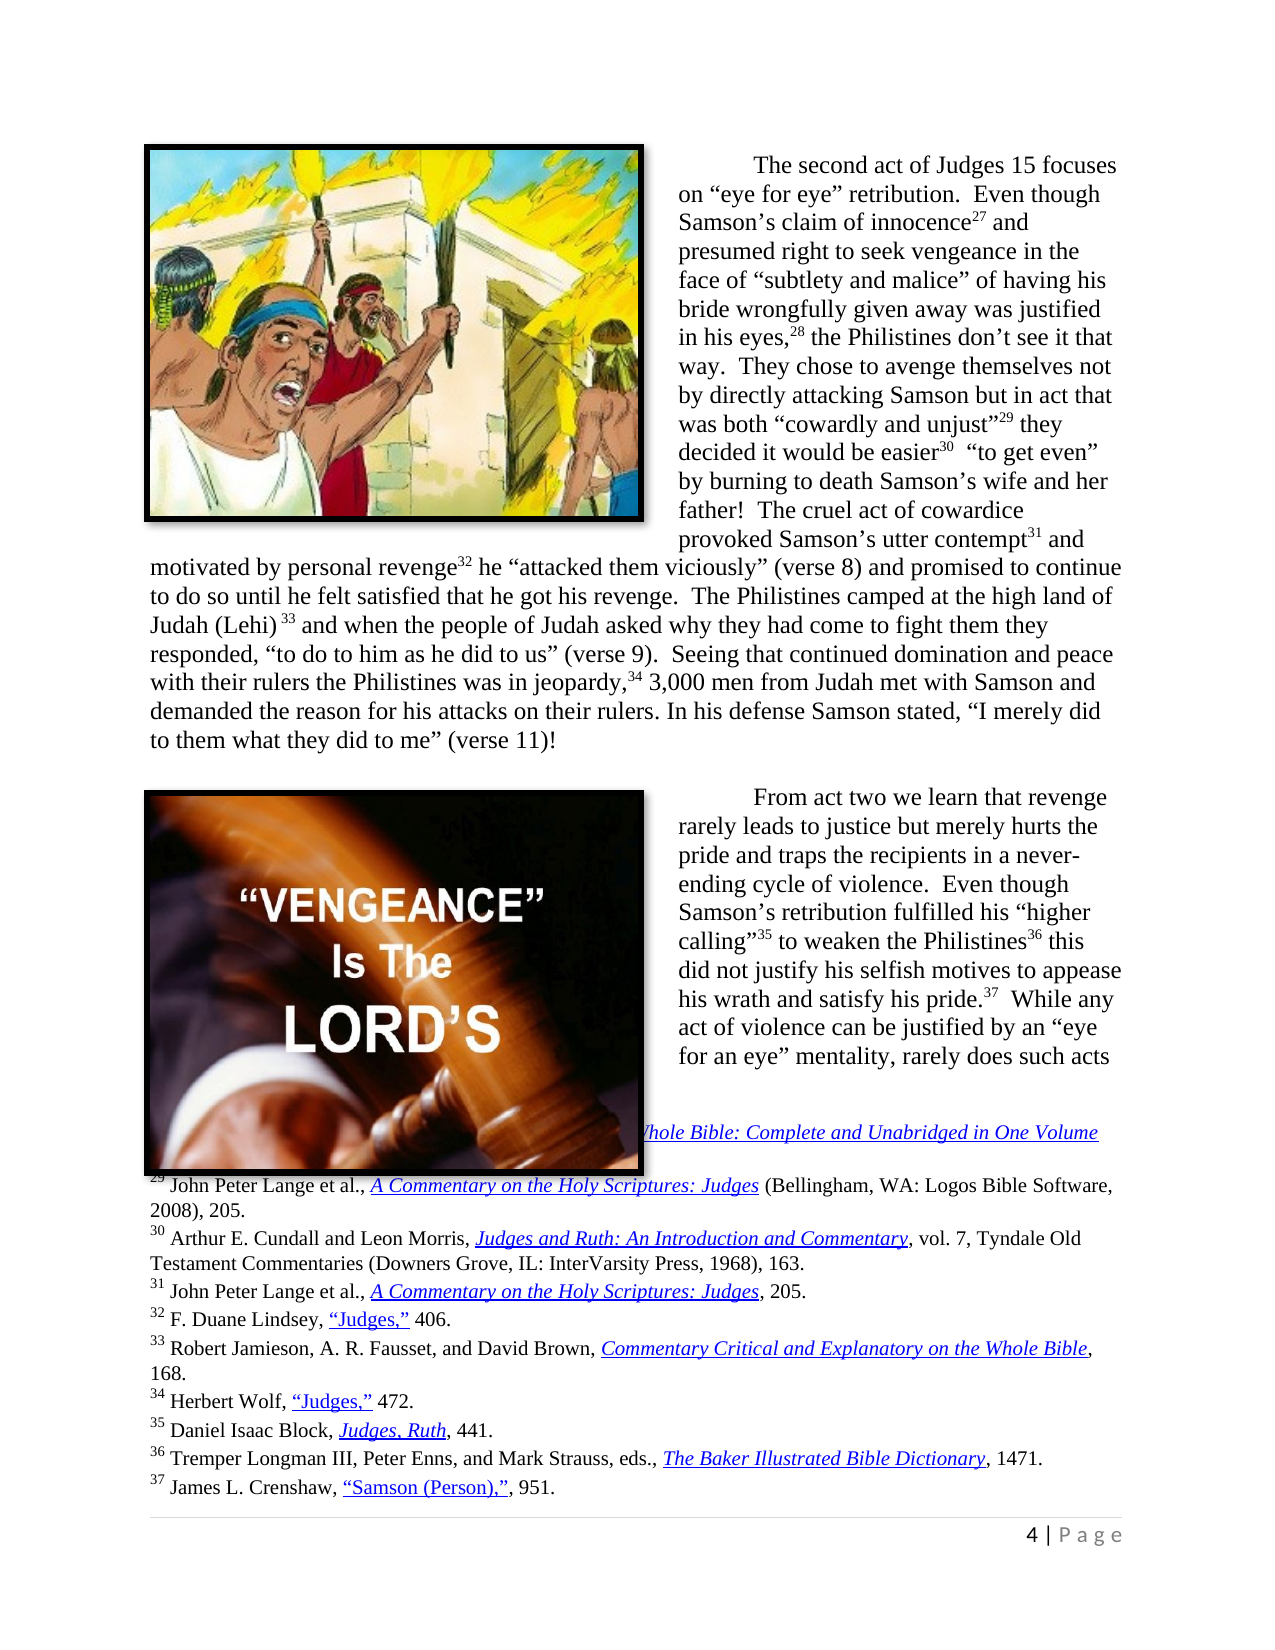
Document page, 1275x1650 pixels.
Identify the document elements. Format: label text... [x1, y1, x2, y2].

picture [150, 796, 638, 1169]
text From act two we learn that revenge rarely leads to justice but merely hurts the pride and traps the recipients in a never-ending cycle of violence. Even though Samson’s retribution fulfilled his “higher calling” to weaken the Philistines this did not justify his selfish motives to appease his wrath and satisfy his pride. While any act of violence can be justified by an “eye for an eye” mentality, rarely does such acts lead to justice because those who have planks in their eyes (Matthew 7:3-5) cannot see into the hearts of others and truly understand their motives (1 Corinthians 2:10-16). Does not vengeance rightly belong (Romans 12:19) to the Judge of the living and the dead (2 Timothy 4:1)? And when it comes to our attitude towards the “perpetrators” of life are we not only instructed to avoid doing evil unto others but to do good and love those who mistreat us (Mathew 5:38-48)? And while the world thinks such absorption of wrongs done against oneself is a sign of weakness does it not show strength and faith to trust one’s Creator to not only judge rightly but to protect one from the perpetrator’s attempt to tarnish one’s “reputation”? When wronged I say trust in the Lord and He will make it right! [150, 782, 1122, 1070]
picture [150, 150, 638, 516]
